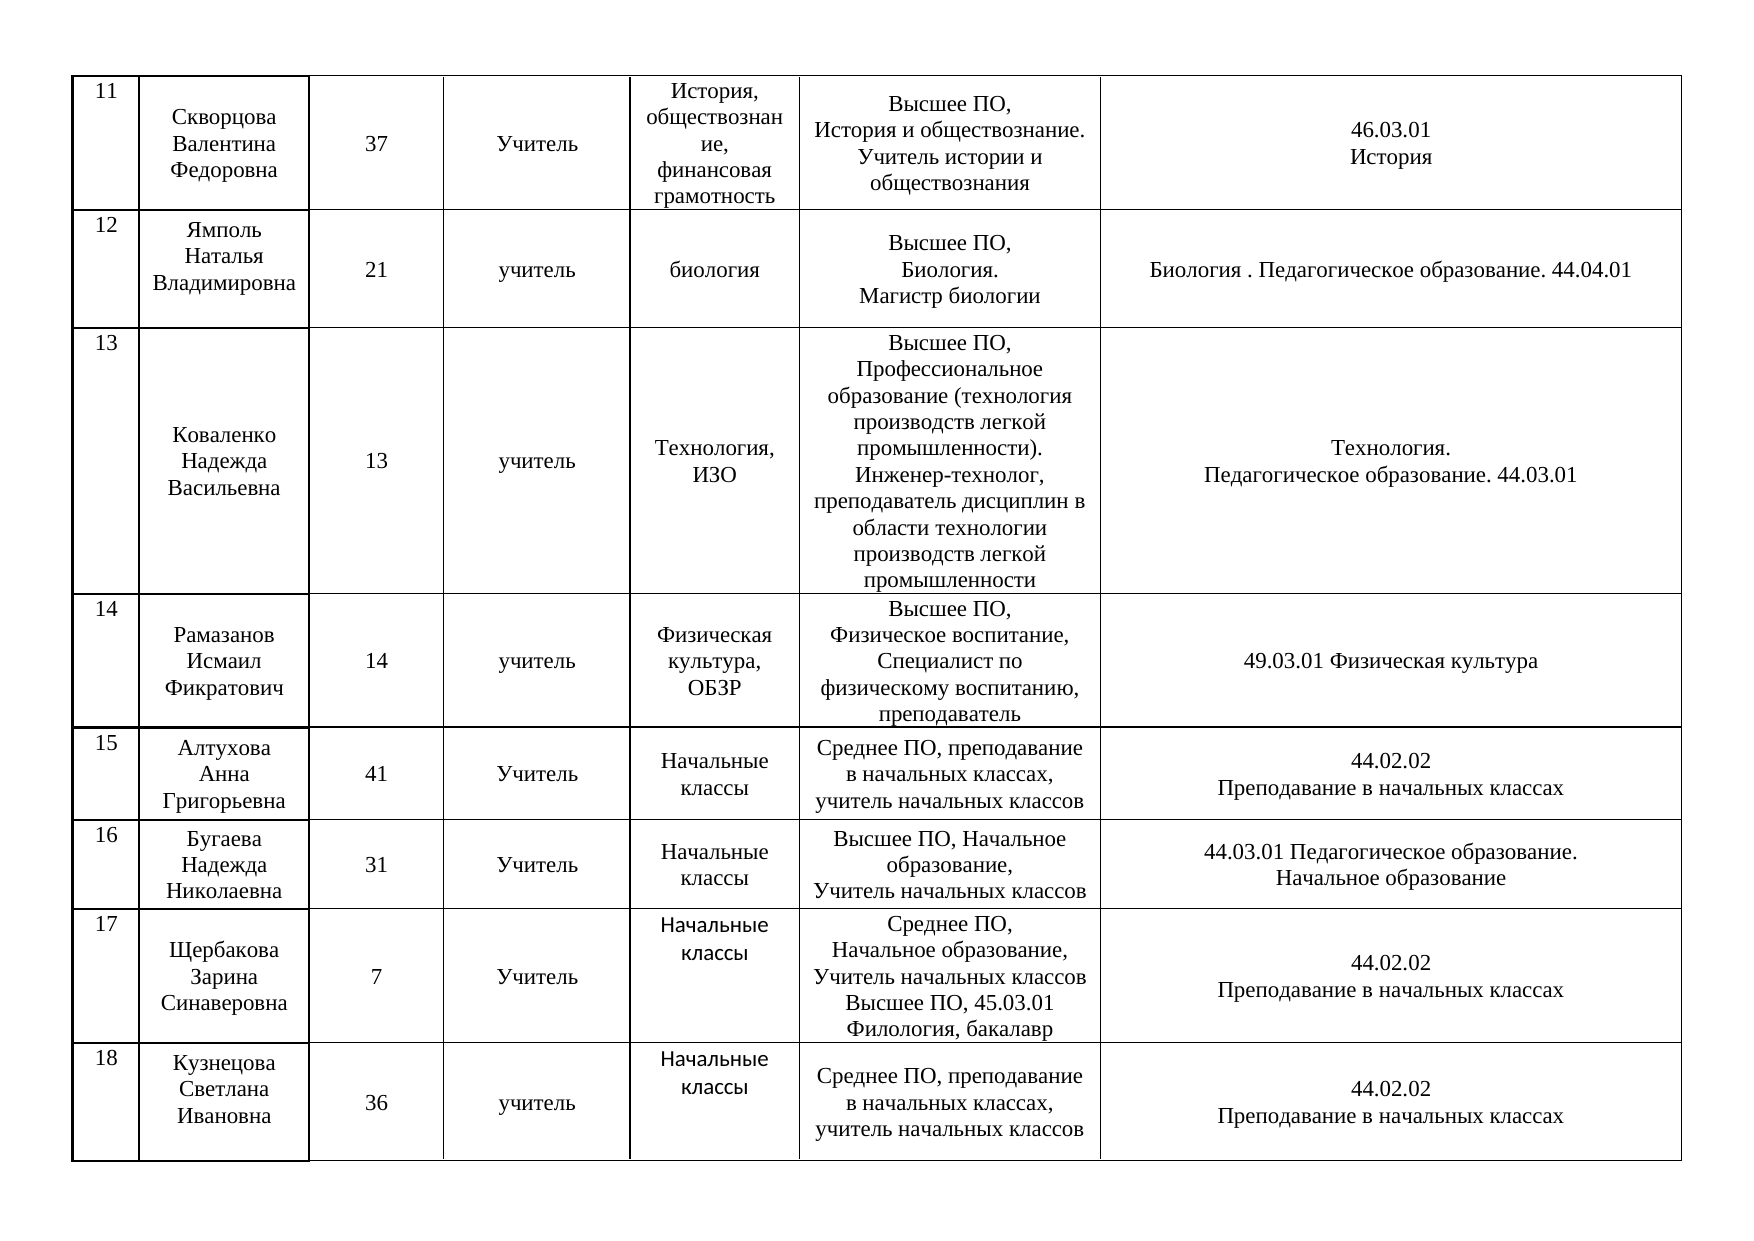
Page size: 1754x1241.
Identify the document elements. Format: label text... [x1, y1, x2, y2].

table_cell 41 [310, 728, 443, 819]
table_cell 44.03.01 Педагогическое образование. Начальное образование [1101, 820, 1681, 908]
table_cell Щербакова Зарина Синаверовна [140, 910, 308, 1042]
table_cell 46.03.01 История [1100, 76, 1681, 209]
table_cell 13 [310, 328, 443, 593]
table_cell Высшее ПО, История и обществознание. Учитель истории и обществознания [799, 76, 1100, 209]
table_cell 44.02.02 Преподавание в начальных классах [1100, 1043, 1681, 1160]
table_cell учитель [444, 1043, 630, 1160]
table_cell История, обществознание, финансовая грамотность [630, 76, 799, 209]
table_cell 37 [310, 76, 444, 209]
table_cell Высшее ПО, Биология. Магистр биологии [800, 210, 1100, 327]
table_cell Начальные классы [631, 909, 799, 1042]
table_cell 16 [74, 821, 138, 908]
table_cell Бугаева Надежда Николаевна [140, 821, 308, 908]
table_cell биология [631, 210, 799, 327]
table_cell Технология, ИЗО [631, 328, 799, 593]
table_cell 36 [310, 1043, 444, 1160]
table_cell Высшее ПО, Начальное образование, Учитель начальных классов [800, 820, 1100, 908]
table_cell учитель [444, 594, 629, 726]
table_cell Скворцова Валентина Федоровна [140, 77, 308, 209]
table_cell 18 [74, 1044, 138, 1160]
table_cell Среднее ПО, преподавание в начальных классах, учитель начальных классов [799, 1043, 1100, 1160]
table_cell Начальные классы [631, 820, 799, 908]
table_cell 15 [74, 729, 138, 819]
table_cell Алтухова Анна Григорьевна [140, 729, 308, 819]
table_cell 49.03.01 Физическая культура [1101, 594, 1681, 726]
table_cell 7 [310, 909, 443, 1042]
table_cell 14 [74, 595, 138, 726]
table_cell Учитель [444, 909, 629, 1042]
table_cell 12 [74, 211, 138, 327]
table_cell Учитель [444, 728, 629, 819]
table_cell учитель [444, 210, 629, 327]
table_cell Ямполь Наталья Владимировна [140, 211, 308, 327]
table_cell 44.02.02 Преподавание в начальных классах [1101, 909, 1681, 1042]
table_cell 14 [310, 594, 443, 726]
table_cell Среднее ПО, преподавание в начальных классах, учитель начальных классов [800, 728, 1100, 819]
table_cell Высшее ПО, Профессиональное образование (технология производств легкой промышленности). Инженер-технолог, преподаватель дисциплин в области технологии производств легкой промышленности [800, 328, 1100, 593]
table_cell Начальные классы [630, 1043, 799, 1160]
table_cell 44.02.02 Преподавание в начальных классах [1101, 728, 1681, 819]
table_cell 17 [74, 910, 138, 1042]
table_cell 11 [74, 77, 138, 209]
table_cell Рамазанов Исмаил Фикратович [140, 595, 308, 726]
table_cell Коваленко Надежда Васильевна [140, 329, 308, 593]
table_cell Биология . Педагогическое образование. 44.04.01 [1101, 210, 1681, 327]
table_cell Среднее ПО, Начальное образование, Учитель начальных классов Высшее ПО, 45.03.01 Филология, бакалавр [800, 909, 1100, 1042]
table_cell 21 [310, 210, 443, 327]
table_cell Физическая культура, ОБЗР [631, 594, 799, 726]
table_cell Учитель [444, 820, 629, 908]
table_cell Учитель [444, 76, 630, 209]
table_cell учитель [444, 328, 629, 593]
table_cell 13 [74, 329, 138, 593]
table_cell Начальные классы [631, 728, 799, 819]
table_cell Кузнецова Светлана Ивановна [140, 1044, 308, 1160]
table_cell Технология. Педагогическое образование. 44.03.01 [1101, 328, 1681, 593]
table_cell 31 [310, 820, 443, 908]
table_cell Высшее ПО, Физическое воспитание, Специалист по физическому воспитанию, преподаватель [800, 594, 1100, 726]
